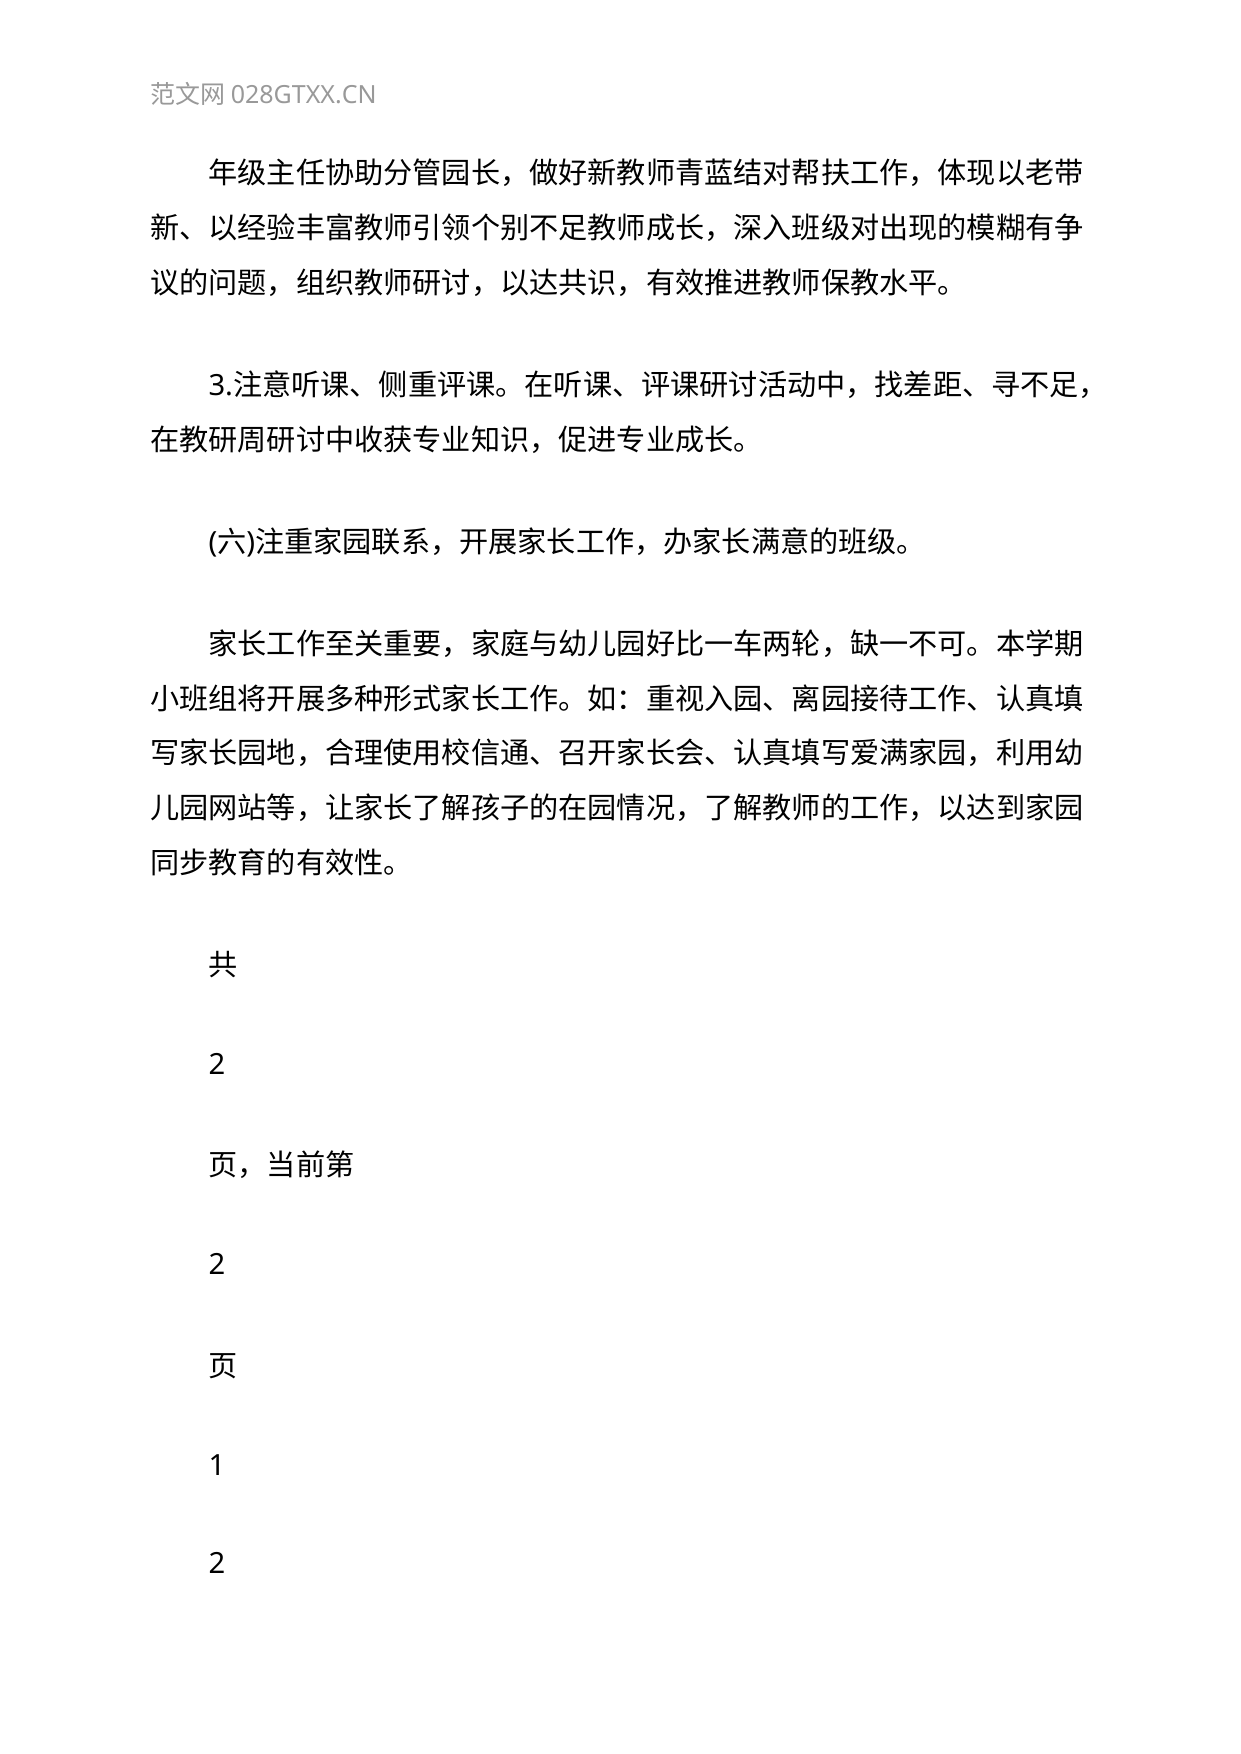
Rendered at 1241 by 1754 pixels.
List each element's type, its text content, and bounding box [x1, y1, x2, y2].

text 2 [150, 1542, 1090, 1582]
text 页 [150, 1342, 1090, 1384]
text 年级主任协助分管园长，做好新教师青蓝结对帮扶工作，体现以老带新、以经验丰富教师引领个别不足教师成长，深入班级对出现的模糊有争议的问题，组织教师研讨，以达共识，有效推进教师保教水平。 [150, 150, 1090, 302]
text 共 [150, 942, 1090, 984]
text 3.注意听课、侧重评课。在听课、评课研讨活动中，找差距、寻不足，在教研周研讨中收获专业知识，促进专业成长。 [150, 362, 1090, 459]
text 页，当前第 [150, 1142, 1090, 1184]
text 家长工作至关重要，家庭与幼儿园好比一车两轮，缺一不可。本学期小班组将开展多种形式家长工作。如：重视入园、离园接待工作、认真填写家长园地，合理使用校信通、召开家长会、认真填写爱满家园，利用幼儿园网站等，让家长了解孩子的在园情况，了解教师的工作，以达到家园同步教育的有效性。 [150, 620, 1090, 882]
text 2 [150, 1043, 1090, 1083]
text (六)注重家园联系，开展家长工作，办家长满意的班级。 [150, 518, 1090, 561]
text 2 [150, 1244, 1090, 1283]
text 1 [150, 1444, 1090, 1483]
